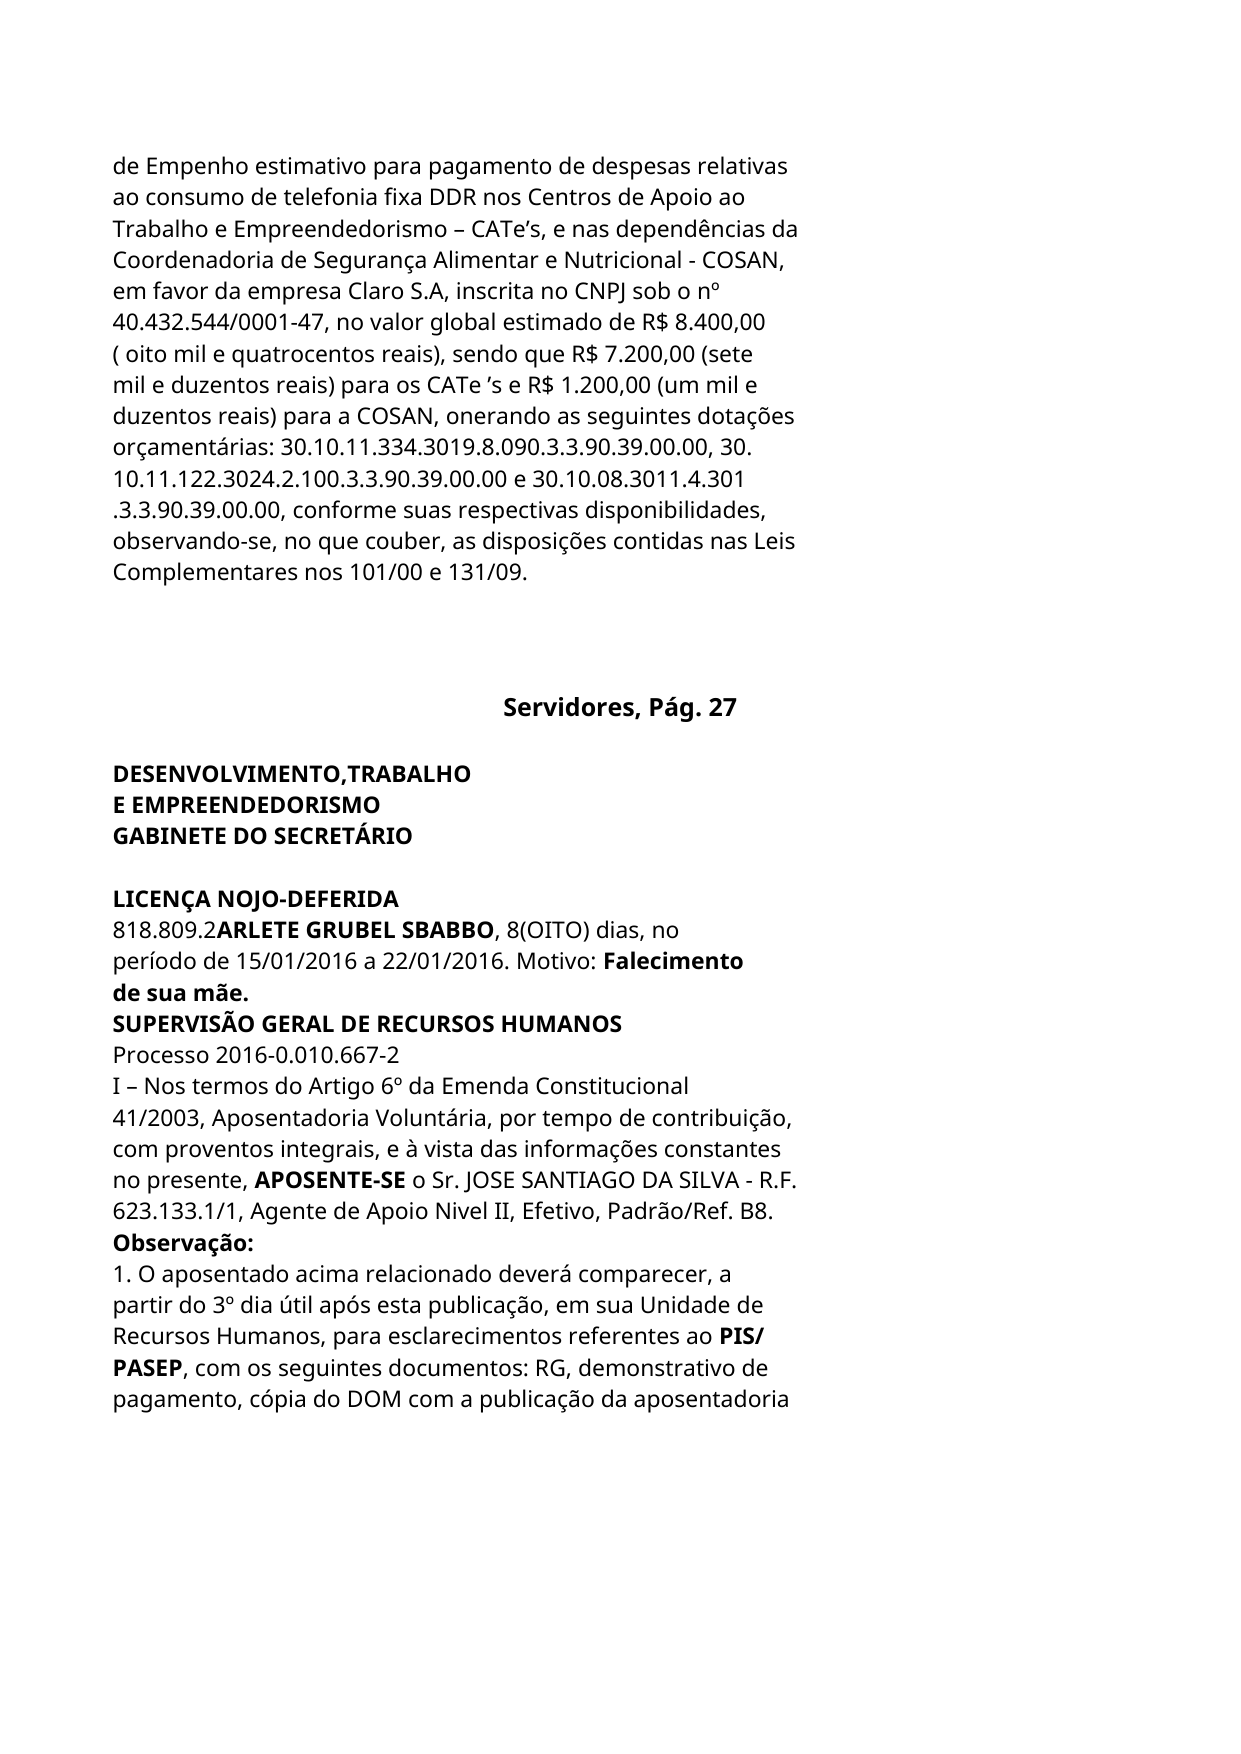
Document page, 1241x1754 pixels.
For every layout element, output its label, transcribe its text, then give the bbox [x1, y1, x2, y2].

text ao consumo de telefonia fixa DDR nos Centros de Apoio ao [112, 181, 1128, 212]
text Processo 2016-0.010.667-2 [112, 1039, 1128, 1070]
text 818.809.2ARLETE GRUBEL SBABBO, 8(OITO) dias, no [112, 914, 1128, 945]
text pagamento, cópia do DOM com a publicação da aposentadoria [112, 1383, 1128, 1414]
text em favor da empresa Claro S.A, inscrita no CNPJ sob o nº [112, 275, 1128, 306]
text duzentos reais) para a COSAN, onerando as seguintes dotações [112, 400, 1128, 431]
text PASEP, com os seguintes documentos: RG, demonstrativo de [112, 1352, 1128, 1383]
text Observação: [112, 1227, 1128, 1258]
text DESENVOLVIMENTO,TRABALHO [112, 758, 1128, 789]
text 1. O aposentado acima relacionado deverá comparecer, a [112, 1258, 1128, 1289]
text período de 15/01/2016 a 22/01/2016. Motivo: Falecimento [112, 945, 1128, 977]
text orçamentárias: 30.10.11.334.3019.8.090.3.3.90.39.00.00, 30. [112, 431, 1128, 462]
text I – Nos termos do Artigo 6º da Emenda Constitucional [112, 1070, 1128, 1102]
text partir do 3º dia útil após esta publicação, em sua Unidade de [112, 1289, 1128, 1320]
text LICENÇA NOJO-DEFERIDA [112, 883, 1128, 914]
text 623.133.1/1, Agente de Apoio Nivel II, Efetivo, Padrão/Ref. B8. [112, 1195, 1128, 1227]
text .3.3.90.39.00.00, conforme suas respectivas disponibilidades, [112, 494, 1128, 525]
text SUPERVISÃO GERAL DE RECURSOS HUMANOS [112, 1008, 1128, 1039]
text GABINETE DO SECRETÁRIO [112, 820, 1128, 852]
text de Empenho estimativo para pagamento de despesas relativas [112, 150, 1128, 181]
text Servidores, Pág. 27 [112, 690, 1128, 724]
text 10.11.122.3024.2.100.3.3.90.39.00.00 e 30.10.08.3011.4.301 [112, 462, 1128, 494]
text de sua mãe. [112, 977, 1128, 1008]
text mil e duzentos reais) para os CATe ’s e R$ 1.200,00 (um mil e [112, 369, 1128, 400]
text com proventos integrais, e à vista das informações constantes [112, 1133, 1128, 1164]
text Recursos Humanos, para esclarecimentos referentes ao PIS/ [112, 1320, 1128, 1352]
text 40.432.544/0001-47, no valor global estimado de R$ 8.400,00 [112, 306, 1128, 337]
text Coordenadoria de Segurança Alimentar e Nutricional - COSAN, [112, 244, 1128, 275]
text Complementares nos 101/00 e 131/09. [112, 556, 1128, 587]
text no presente, APOSENTE-SE o Sr. JOSE SANTIAGO DA SILVA - R.F. [112, 1164, 1128, 1195]
text E EMPREENDEDORISMO [112, 789, 1128, 820]
text Trabalho e Empreendedorismo – CATe’s, e nas dependências da [112, 212, 1128, 244]
text 41/2003, Aposentadoria Voluntária, por tempo de contribuição, [112, 1102, 1128, 1133]
text ( oito mil e quatrocentos reais), sendo que R$ 7.200,00 (sete [112, 337, 1128, 369]
text observando-se, no que couber, as disposições contidas nas Leis [112, 525, 1128, 556]
